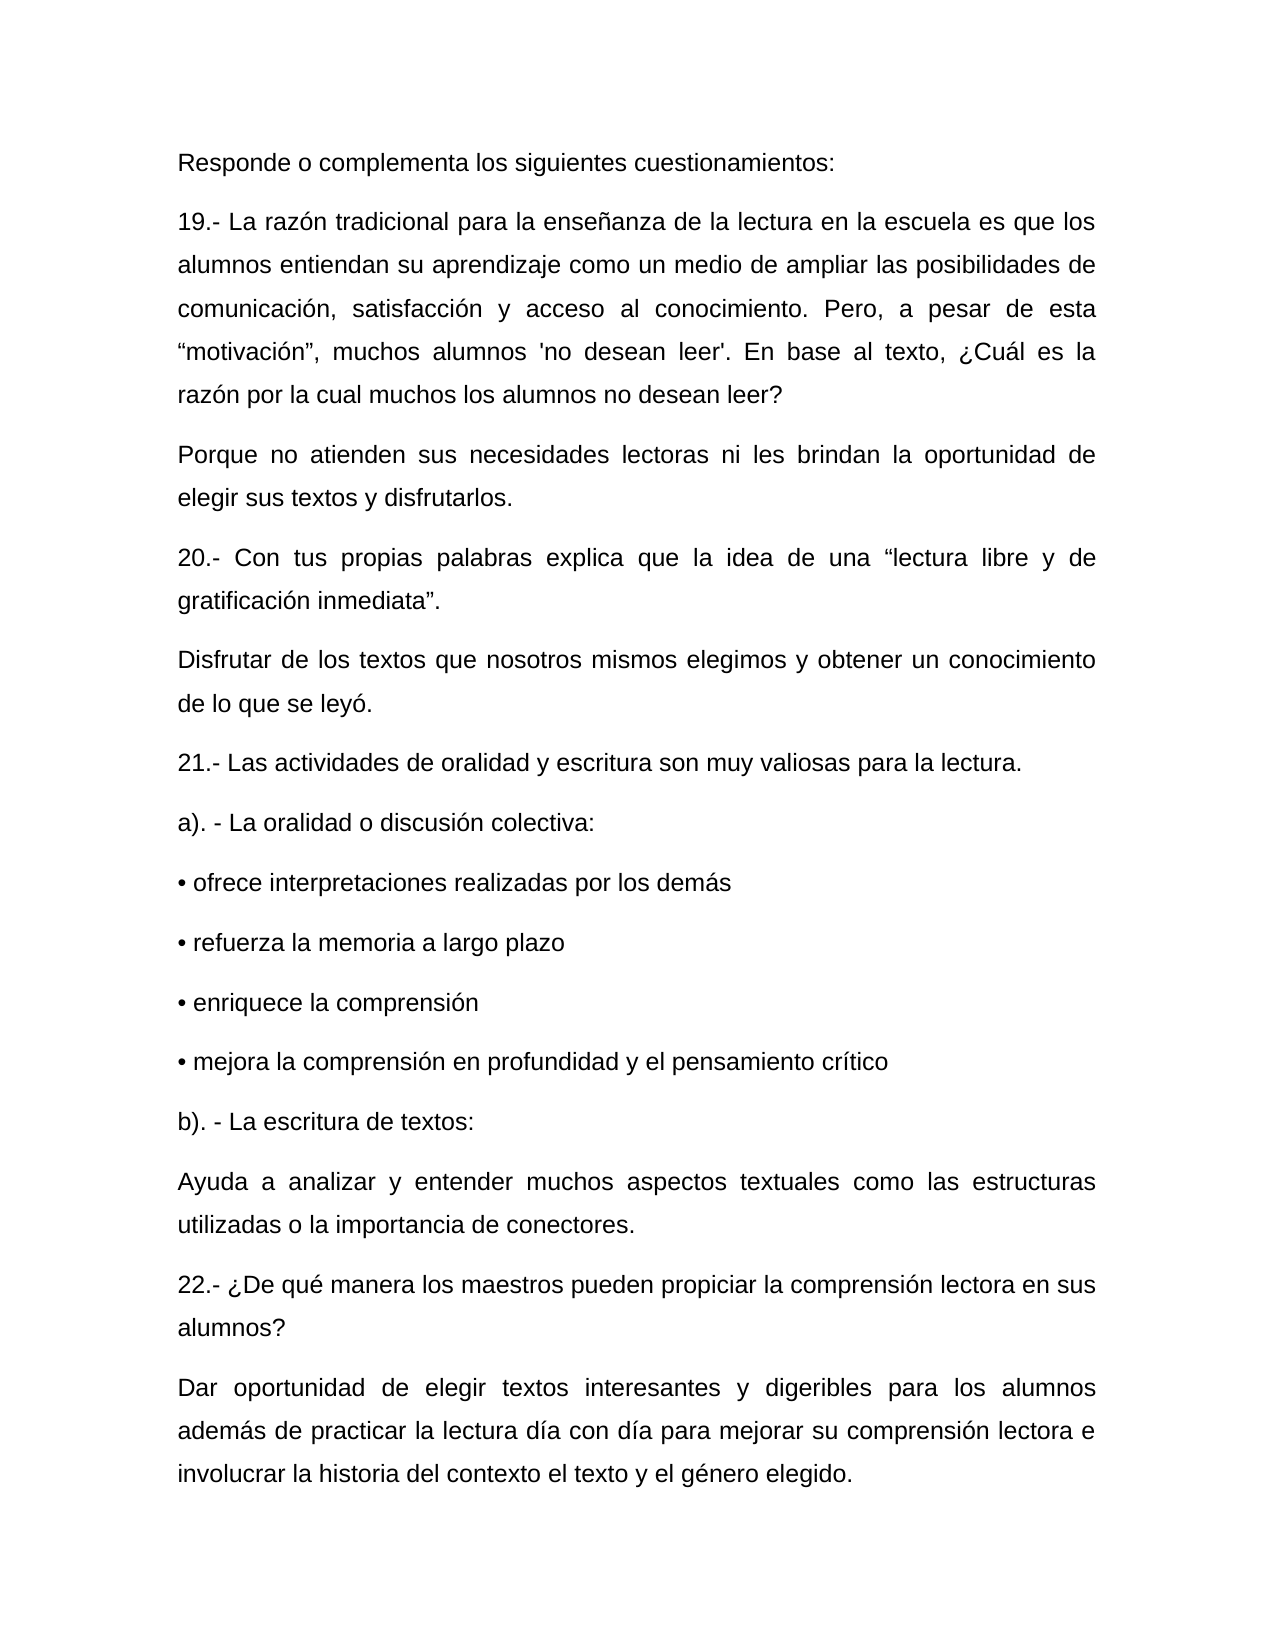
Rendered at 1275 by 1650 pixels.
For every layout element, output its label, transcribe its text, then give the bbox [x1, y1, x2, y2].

text 21.- Las actividades de oralidad y escritura son muy valiosas para la lectura. [177, 748, 1098, 777]
text • enriquece la comprensión [177, 988, 1098, 1016]
text • ofrece interpretaciones realizadas por los demás [177, 868, 1098, 897]
text a). - La oralidad o discusión colectiva: [177, 808, 1098, 837]
text Disfrutar de los textos que nosotros mismos elegimos y obtener un conocimiento de lo que se leyó. [177, 646, 1098, 717]
text Responde o complementa los siguientes cuestionamientos: [177, 148, 1098, 176]
text • mejora la comprensión en profundidad y el pensamiento crítico [177, 1047, 1098, 1076]
text 20.- Con tus propias palabras explica que la idea de una “lectura libre y de gratificación inmediata”. [177, 543, 1098, 614]
text Dar oportunidad de elegir textos interesantes y digeribles para los alumnos además de practicar la lectura día con día para mejorar su comprensión lectora e involucrar la historia del contexto el texto y el género elegido. [177, 1373, 1098, 1488]
text 19.- La razón tradicional para la enseñanza de la lectura en la escuela es que los alumnos entiendan su aprendizaje como un medio de ampliar las posibilidades de comunicación, satisfacción y acceso al conocimiento. Pero, a pesar de esta “motivación”, muchos alumnos 'no desean leer'. En base al texto, ¿Cuál es la razón por la cual muchos los alumnos no desean leer? [177, 207, 1098, 409]
text Ayuda a analizar y entender muchos aspectos textuales como las estructuras utilizadas o la importancia de conectores. [177, 1167, 1098, 1239]
text Porque no atienden sus necesidades lectoras ni les brindan la oportunidad de elegir sus textos y disfrutarlos. [177, 440, 1098, 512]
text • refuerza la memoria a largo plazo [177, 928, 1098, 957]
text 22.- ¿De qué manera los maestros pueden propiciar la comprensión lectora en sus alumnos? [177, 1270, 1098, 1342]
text b). - La escritura de textos: [177, 1107, 1098, 1136]
